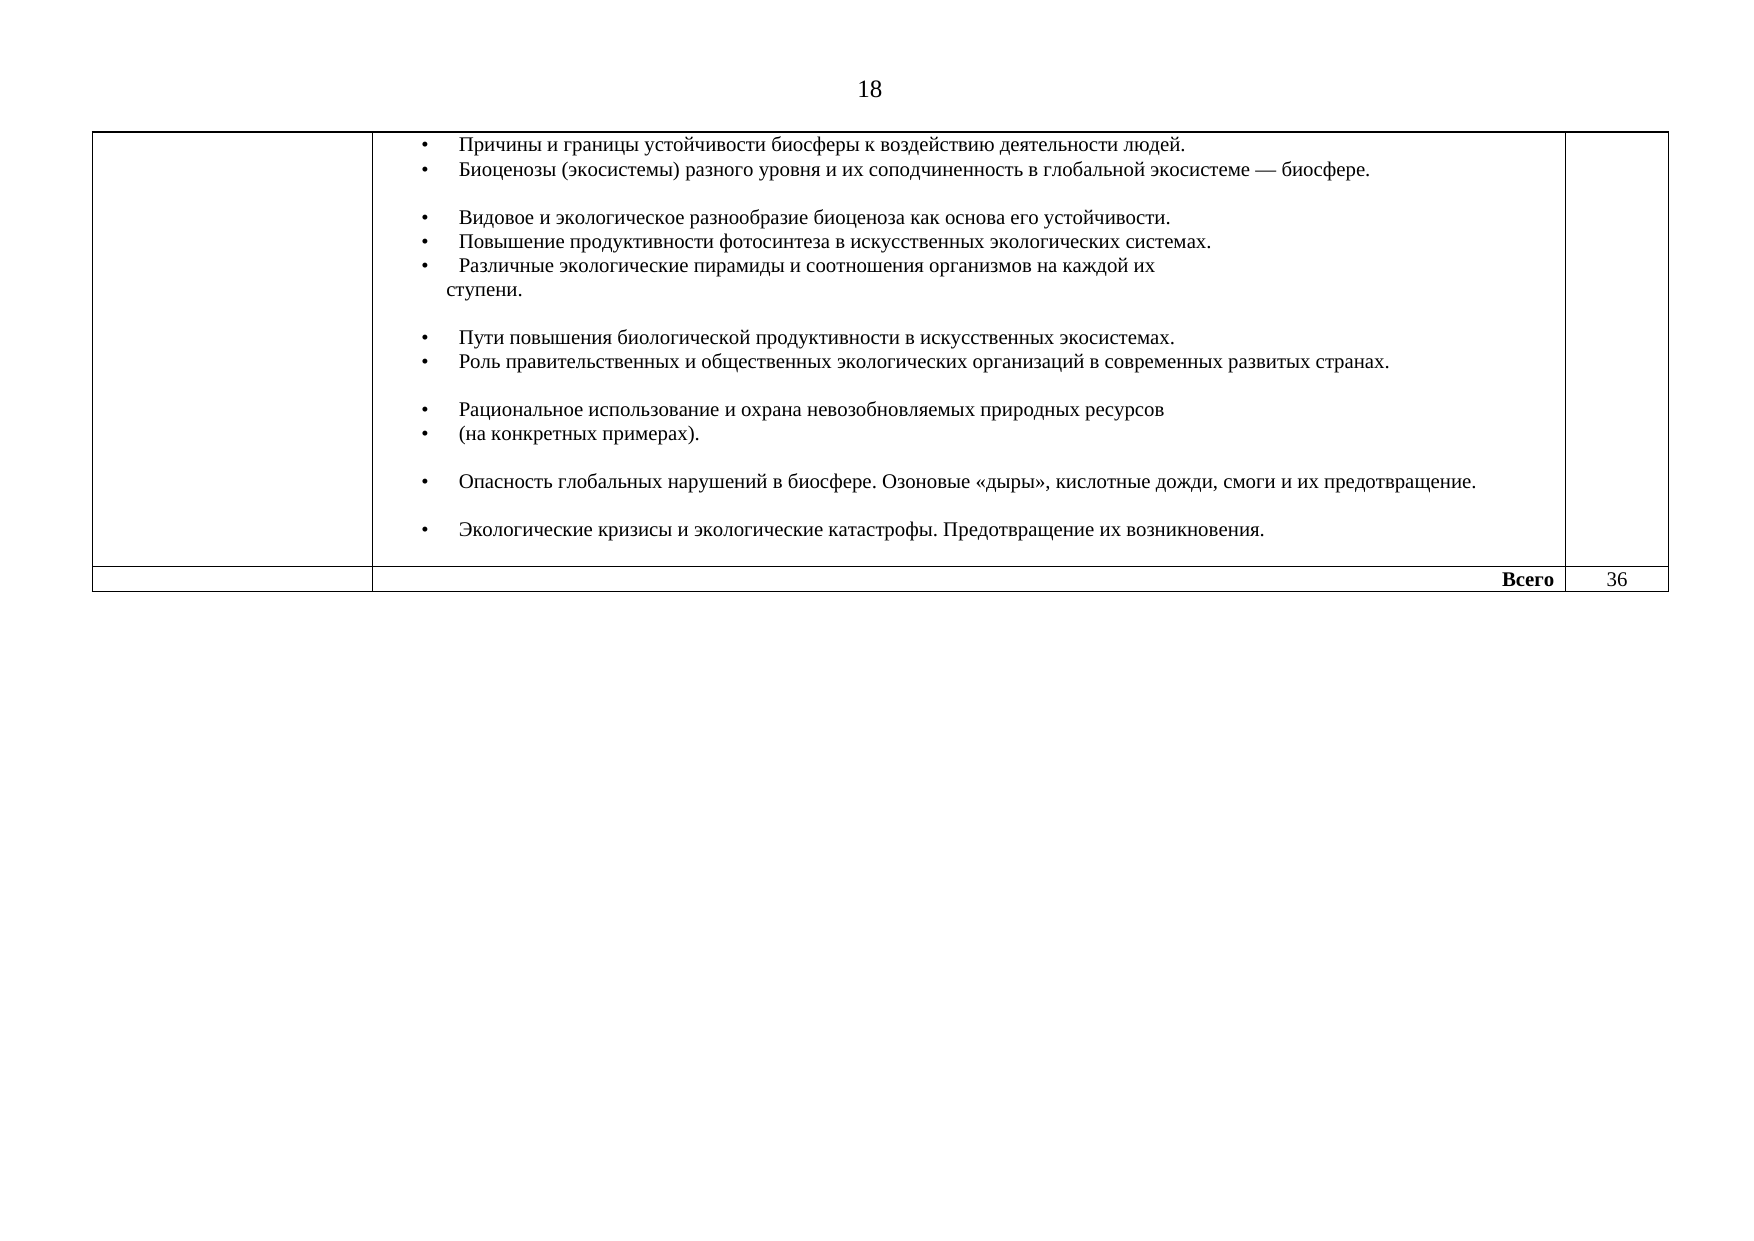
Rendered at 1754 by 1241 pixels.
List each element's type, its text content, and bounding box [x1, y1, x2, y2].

table_cell Всего [373, 567, 1565, 591]
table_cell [373, 133, 1565, 566]
table_cell [93, 567, 372, 591]
table_cell 36 [1566, 567, 1668, 591]
table_cell [1566, 133, 1668, 566]
